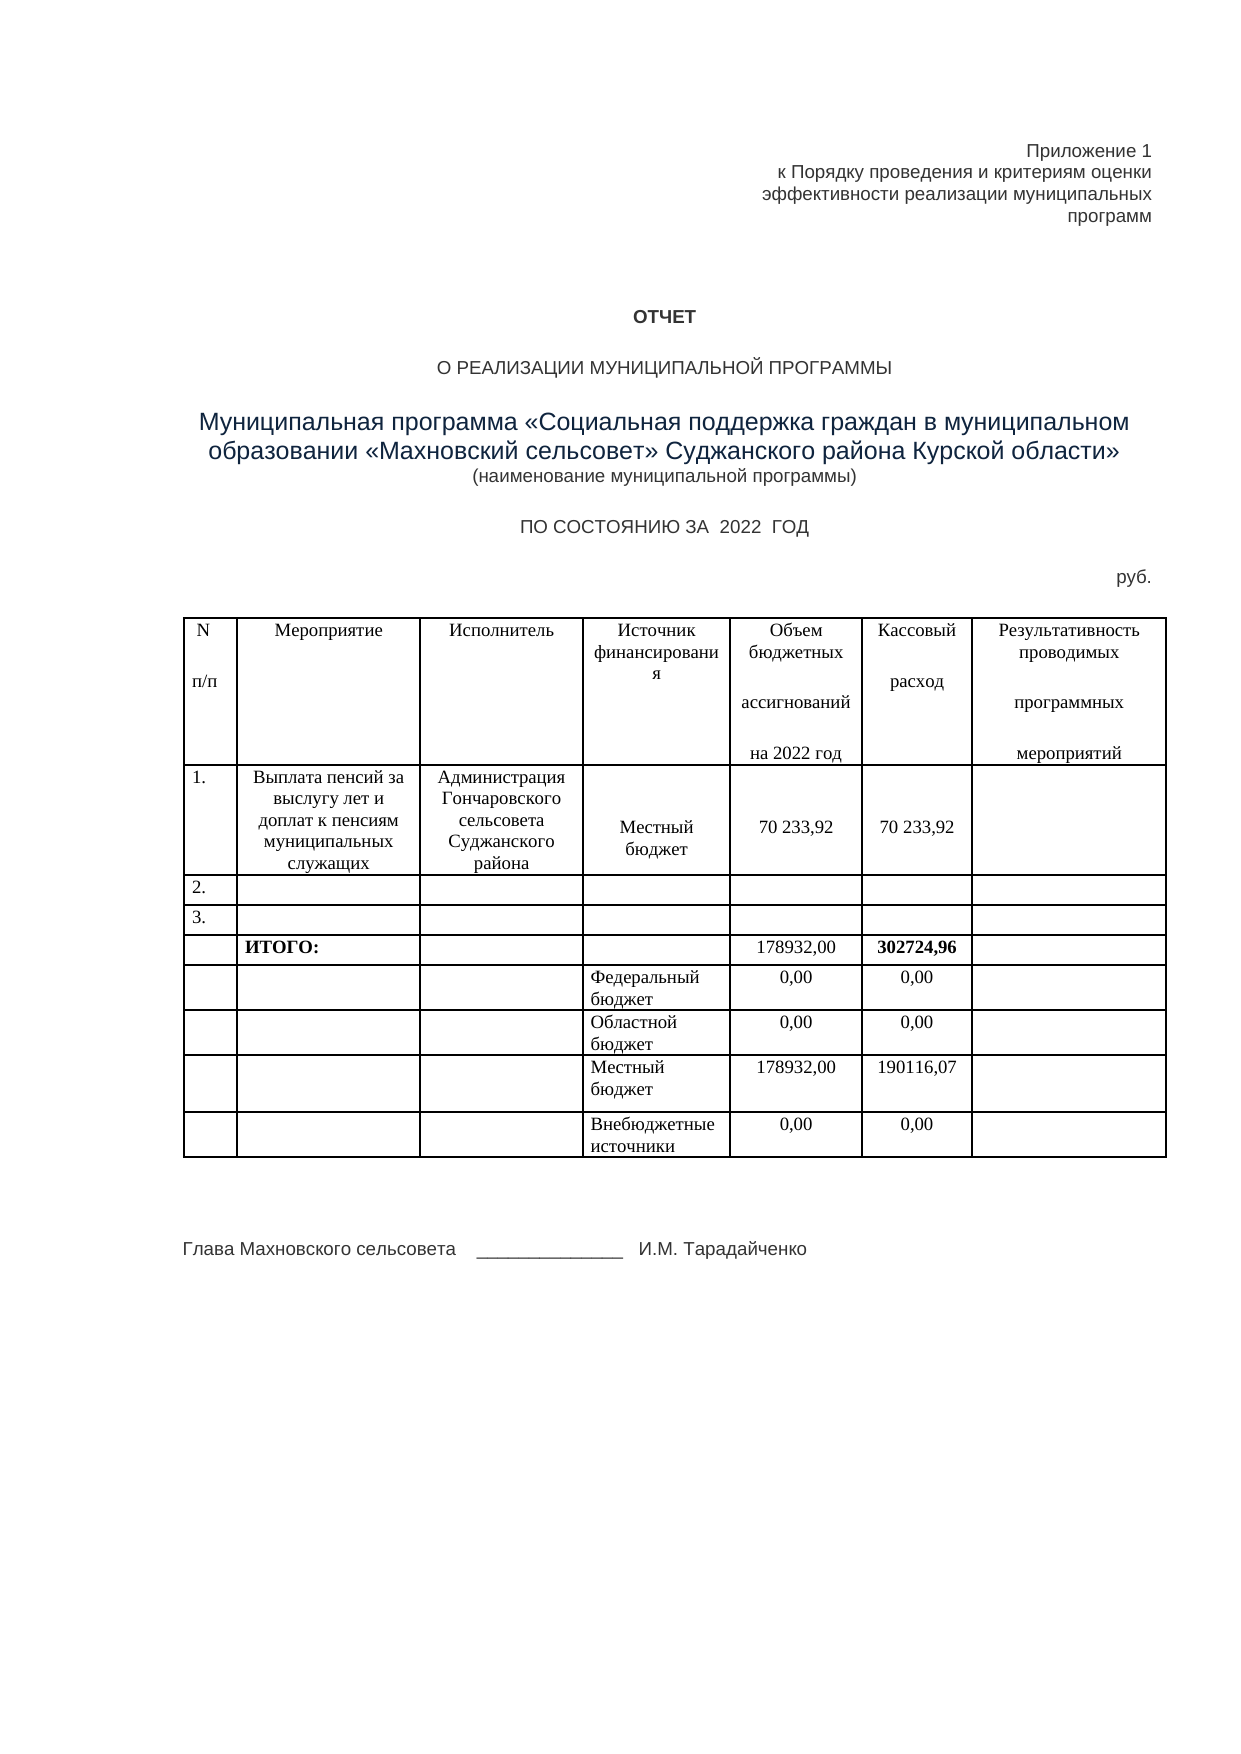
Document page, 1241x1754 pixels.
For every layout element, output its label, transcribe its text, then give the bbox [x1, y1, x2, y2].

text ПО СОСТОЯНИЮ ЗА 2022 ГОД [177, 516, 1152, 537]
text Приложение 1 [177, 140, 1152, 161]
table_cell [584, 906, 729, 934]
table_cell Выплата пенсий за выслугу лет и доплат к пенсиям муниципальных служащих [238, 766, 419, 873]
table_cell Областной бюджет [584, 1011, 729, 1054]
text руб. [177, 566, 1152, 588]
table_cell [238, 876, 419, 904]
table_cell [185, 1056, 236, 1111]
table_cell 0,00 [863, 1011, 971, 1054]
text ОТЧЕТ [177, 306, 1152, 327]
table_cell Внебюджетные источники [584, 1113, 729, 1156]
table_cell 178932,00 [731, 1056, 861, 1111]
text эффективности реализации муниципальных [177, 183, 1152, 204]
table_cell [185, 966, 236, 1009]
table_cell 0,00 [731, 1113, 861, 1156]
table_cell Администрация Гончаровского сельсовета Суджанского района [421, 766, 582, 873]
table_cell [863, 876, 971, 904]
table_cell 70 233,92 [863, 766, 971, 873]
table_cell [973, 876, 1165, 904]
table_cell [421, 906, 582, 934]
table_header Исполнитель [421, 619, 582, 764]
text Муниципальная программа «Социальная поддержка граждан в муниципальном образовании «Махновский сельсовет» Суджанского района Курской области» (наименование муниципальной программы) [177, 407, 1152, 486]
table_header Результативность проводимых программных мероприятий [973, 619, 1165, 764]
table_cell [973, 936, 1165, 964]
table_cell [238, 966, 419, 1009]
table_cell [185, 1113, 236, 1156]
table_header Объем бюджетных ассигнований на 2022 год [731, 619, 861, 764]
table_cell ИТОГО: [238, 936, 419, 964]
table_cell [421, 876, 582, 904]
table_cell [973, 906, 1165, 934]
table_cell [973, 1011, 1165, 1054]
table_cell [421, 1056, 582, 1111]
table_cell 1. [185, 766, 236, 873]
table_header Мероприятие [238, 619, 419, 764]
table_cell 302724,96 [863, 936, 971, 964]
table_cell [973, 1056, 1165, 1111]
table_cell [238, 1056, 419, 1111]
table_cell [731, 876, 861, 904]
table_cell [731, 906, 861, 934]
table_cell [973, 766, 1165, 873]
table_cell [973, 966, 1165, 1009]
table_cell 2. [185, 876, 236, 904]
table_header Кассовый расход [863, 619, 971, 764]
table_header Источник финансирования [584, 619, 729, 764]
table_cell Местный бюджет [584, 1056, 729, 1111]
table_cell 0,00 [731, 966, 861, 1009]
table_cell [973, 1113, 1165, 1156]
text О РЕАЛИЗАЦИИ МУНИЦИПАЛЬНОЙ ПРОГРАММЫ [177, 357, 1152, 378]
table_cell [238, 906, 419, 934]
table_cell 0,00 [731, 1011, 861, 1054]
table_cell 0,00 [863, 1113, 971, 1156]
table_cell [863, 906, 971, 934]
table_cell [584, 936, 729, 964]
text Глава Махновского сельсовета ______________ И.М. Тарадайченко [177, 1238, 1152, 1259]
table_cell Федеральный бюджет [584, 966, 729, 1009]
table_header N п/п [185, 619, 236, 764]
table_cell [584, 876, 729, 904]
table_cell 3. [185, 906, 236, 934]
table_cell [421, 966, 582, 1009]
text к Порядку проведения и критериям оценки [177, 161, 1152, 183]
table_cell [421, 1011, 582, 1054]
table_cell [421, 936, 582, 964]
table_cell 190116,07 [863, 1056, 971, 1111]
table_cell [238, 1011, 419, 1054]
table_cell [185, 936, 236, 964]
table_cell [238, 1113, 419, 1156]
table_cell 178932,00 [731, 936, 861, 964]
table_cell [421, 1113, 582, 1156]
table_cell Местный бюджет [584, 766, 729, 873]
table_cell 0,00 [863, 966, 971, 1009]
table_cell 70 233,92 [731, 766, 861, 873]
text программ [177, 204, 1152, 226]
table_cell [185, 1011, 236, 1054]
